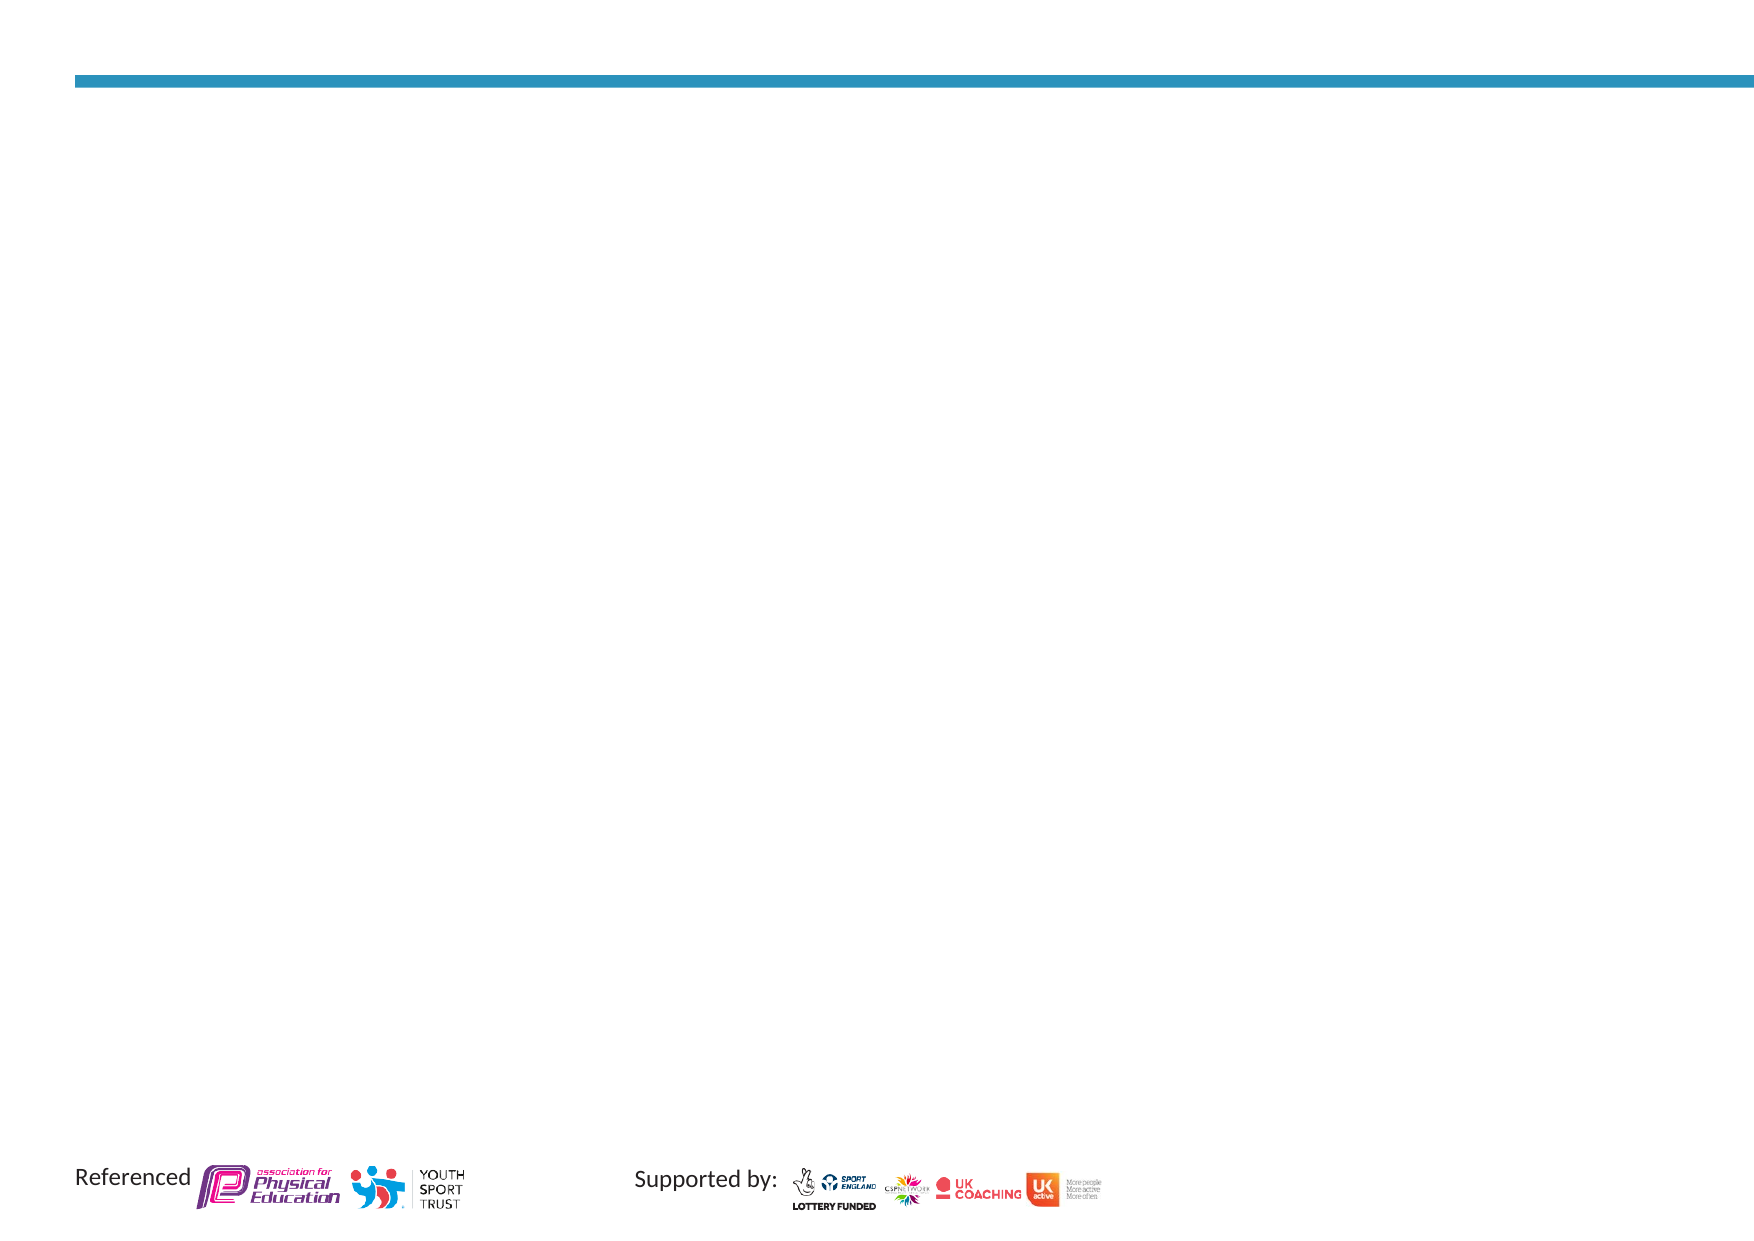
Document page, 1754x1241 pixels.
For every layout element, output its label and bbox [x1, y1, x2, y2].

picture [203, 1168, 246, 1208]
picture [793, 1168, 815, 1196]
picture [821, 1174, 838, 1191]
picture [841, 1176, 876, 1189]
picture [350, 1166, 464, 1209]
picture [955, 1179, 1022, 1199]
picture [936, 1177, 951, 1199]
picture [885, 1167, 930, 1212]
picture [1025, 1171, 1102, 1207]
picture [366, 1186, 390, 1209]
picture [250, 1168, 340, 1203]
